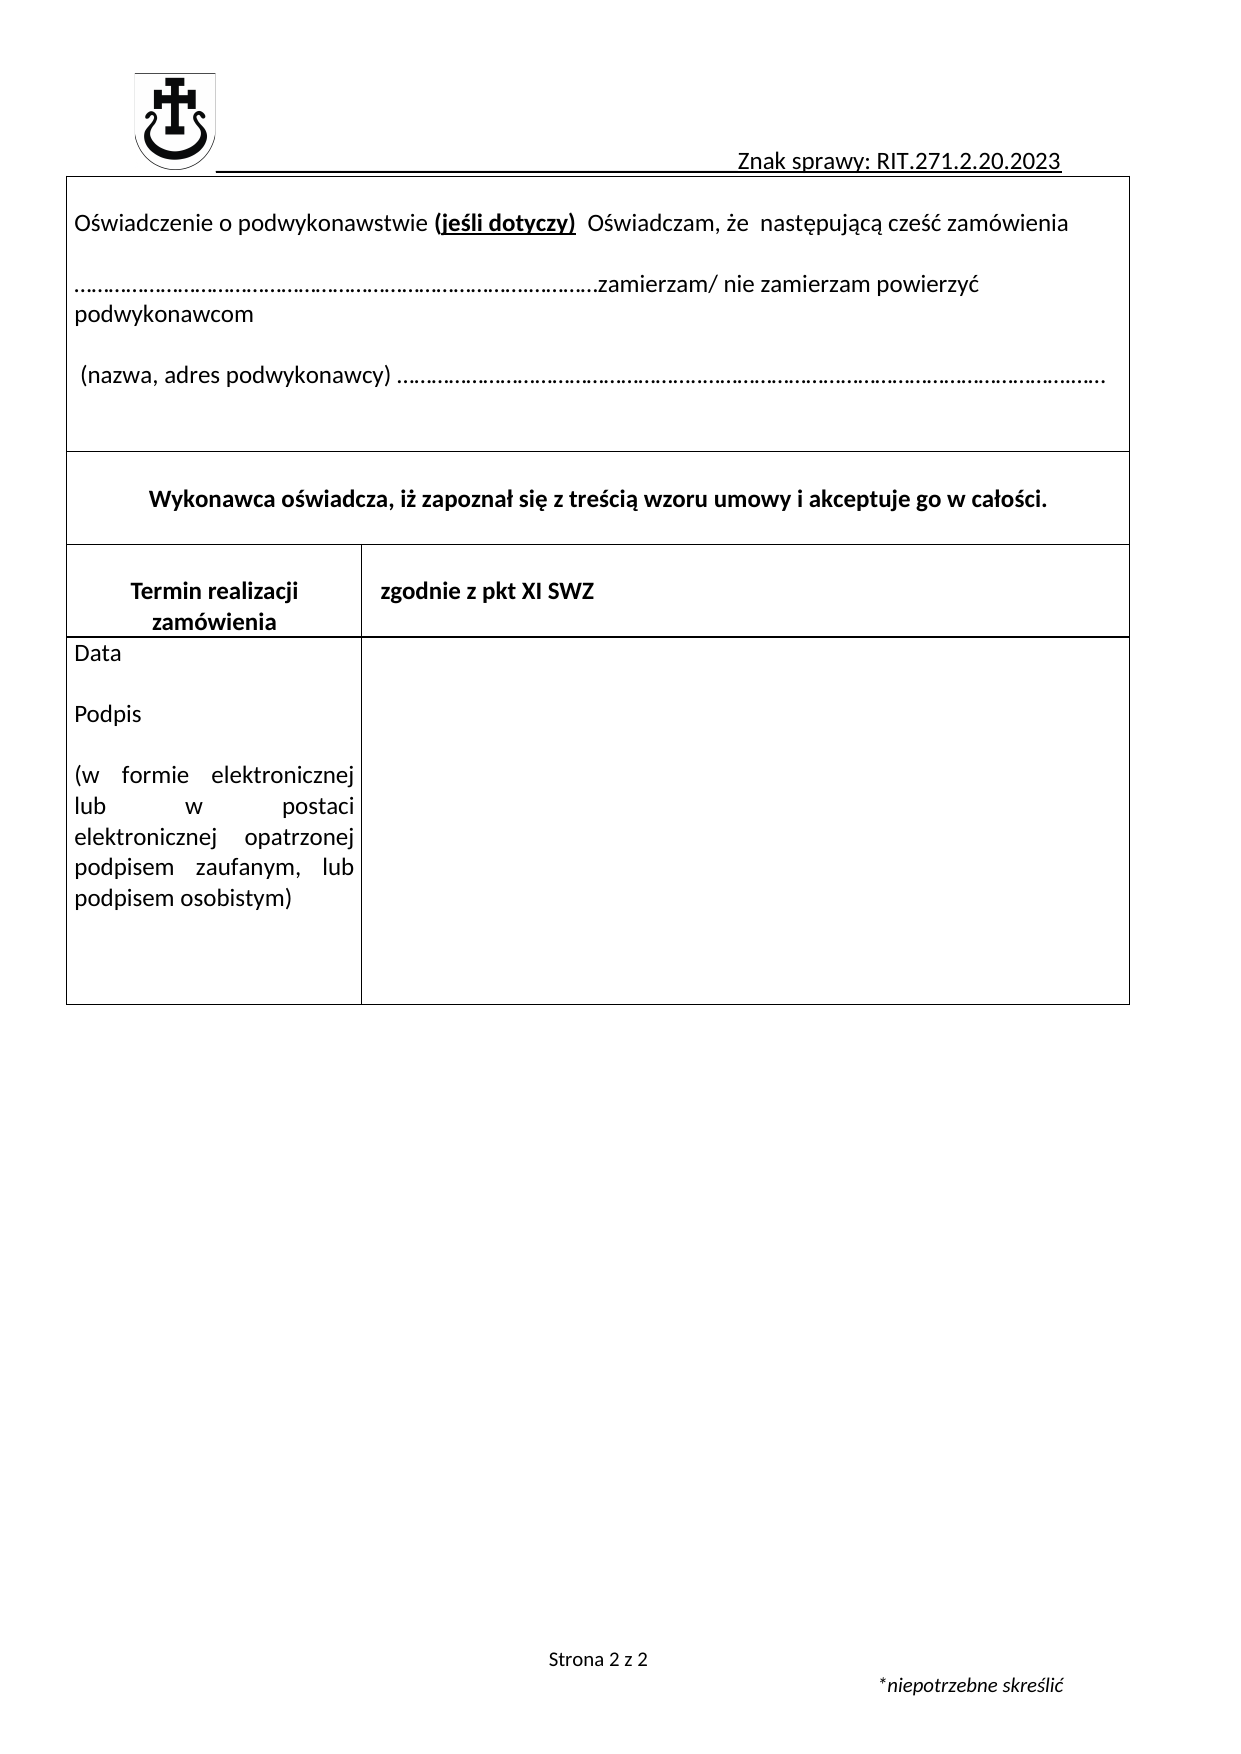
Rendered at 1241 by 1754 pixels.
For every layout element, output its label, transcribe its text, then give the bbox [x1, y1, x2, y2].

table_cell Data Podpis (w formie elektronicznej lub w postaci elektronicznej opatrzonej podpisem zaufanym, lub podpisem osobistym) [67, 638, 361, 1004]
table_cell [362, 638, 1129, 1004]
picture [134, 73, 216, 170]
table_cell Wykonawca oświadcza, iż zapoznał się z treścią wzoru umowy i akceptuje go w całości. [67, 452, 1129, 544]
table_cell Oświadczenie o podwykonawstwie (jeśli dotyczy) Oświadczam, że następującą cześć zamówienia …………………………………………………………………….…………zamierzam/ nie zamierzam powierzyć podwykonawcom (nazwa, adres podwykonawcy) ……………………………………………..……………………………………………………….…… [67, 177, 1129, 451]
table_cell zgodnie z pkt XI SWZ [362, 545, 1129, 636]
table_cell Termin realizacji zamówienia [67, 545, 361, 636]
